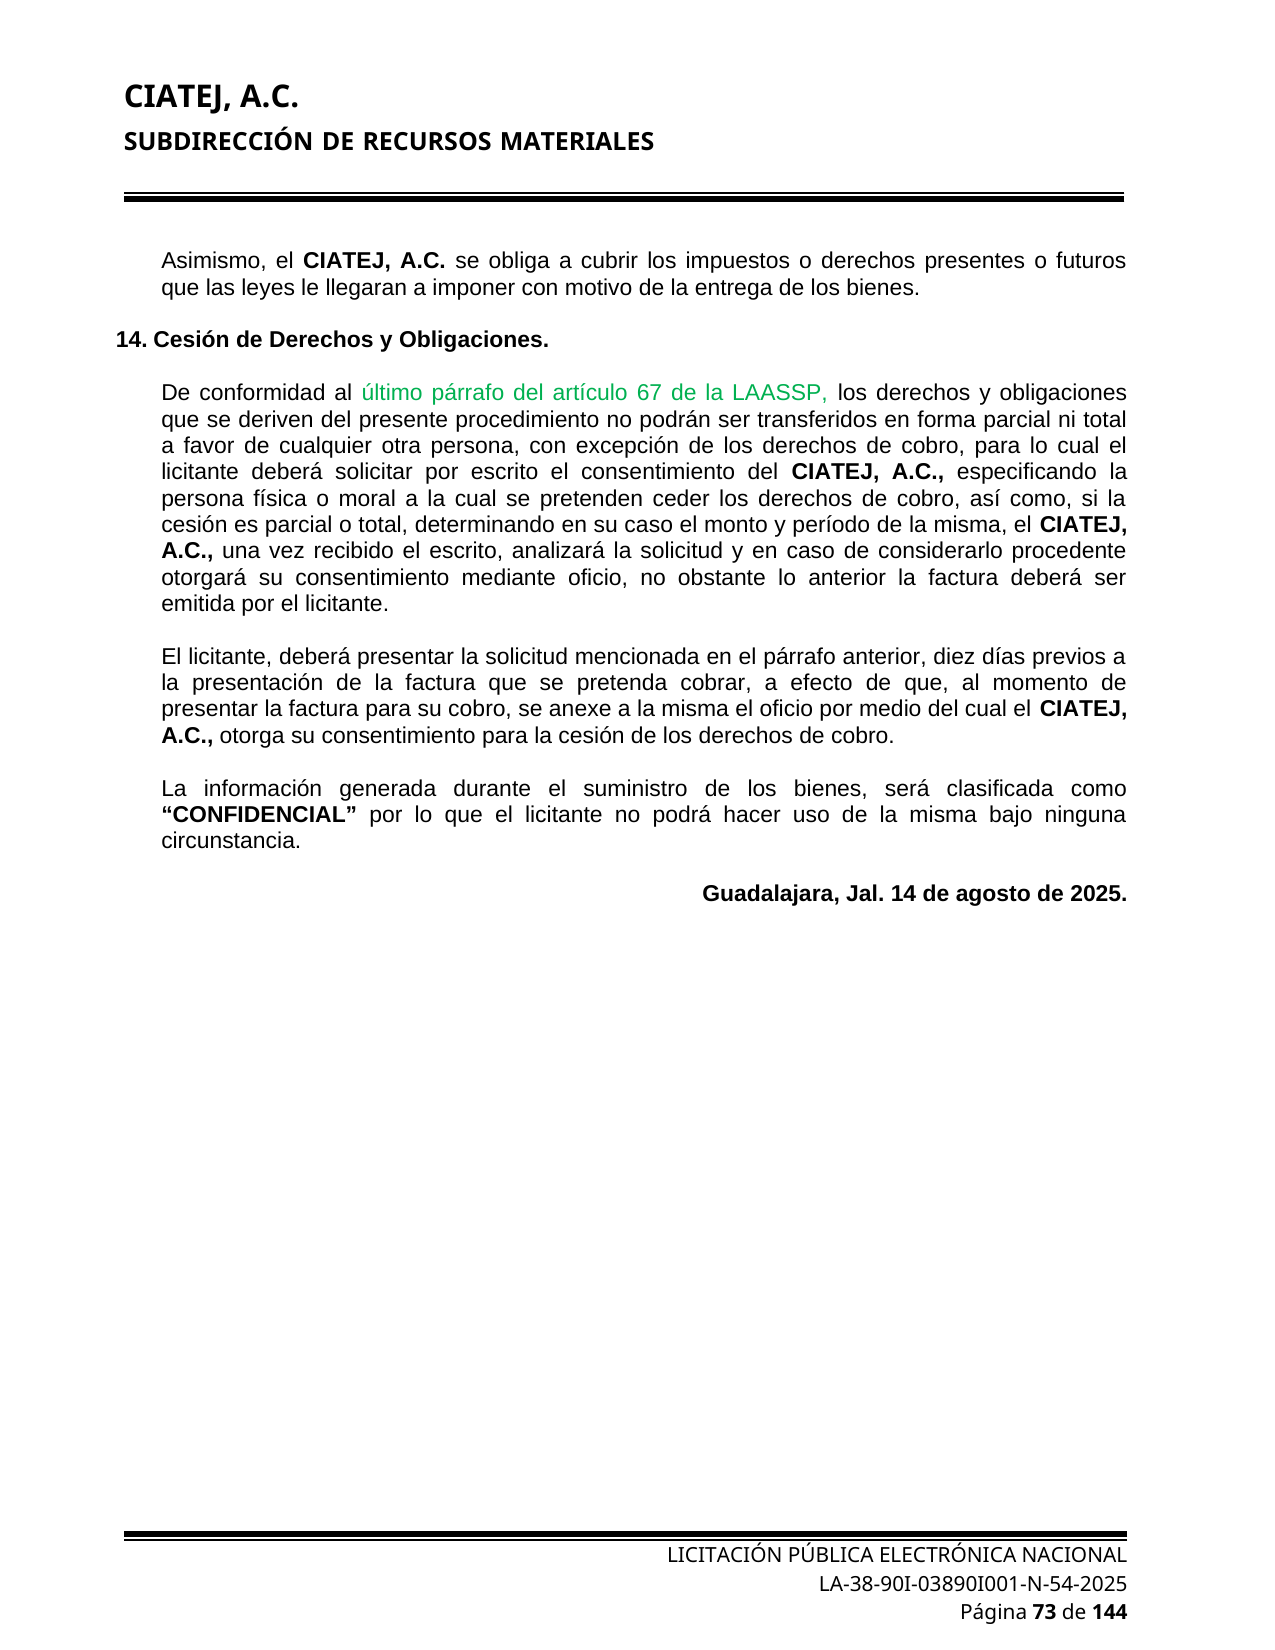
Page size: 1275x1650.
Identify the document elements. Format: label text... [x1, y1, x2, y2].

list La información generada durante el suministro de los bienes, será clasificada como “CONFIDENCIAL” por lo que el licitante no podrá hacer uso de la misma bajo ninguna circunstancia. [161, 774, 1127, 853]
list El licitante, deberá presentar la solicitud mencionada en el párrafo anterior, diez días previos a la presentación de la factura que se pretenda cobrar, a efecto de que, al momento de presentar la factura para su cobro, se anexe a la misma el oficio por medio del cual el CIATEJ, A.C., otorga su consentimiento para la cesión de los derechos de cobro. [161, 643, 1127, 748]
list De conformidad al último párrafo del artículo 67 de la LAASSP, los derechos y obligaciones que se deriven del presente procedimiento no podrán ser transferidos en forma parcial ni total a favor de cualquier otra persona, con excepción de los derechos de cobro, para lo cual el licitante deberá solicitar por escrito el consentimiento del CIATEJ, A.C., especificando la persona física o moral a la cual se pretenden ceder los derechos de cobro, así como, si la cesión es parcial o total, determinando en su caso el monto y período de la misma, el CIATEJ, A.C., una vez recibido el escrito, analizará la solicitud y en caso de considerarlo procedente otorgará su consentimiento mediante oficio, no obstante lo anterior la factura deberá ser emitida por el licitante. [161, 379, 1127, 616]
list Cesión de Derechos y Obligaciones. [116, 326, 1127, 353]
list Asimismo, el CIATEJ, A.C. se obliga a cubrir los impuestos o derechos presentes o futuros que las leyes le llegaran a imponer con motivo de la entrega de los bienes. [161, 247, 1127, 300]
text Guadalajara, Jal. 14 de agosto de 2025. [123, 880, 1127, 906]
